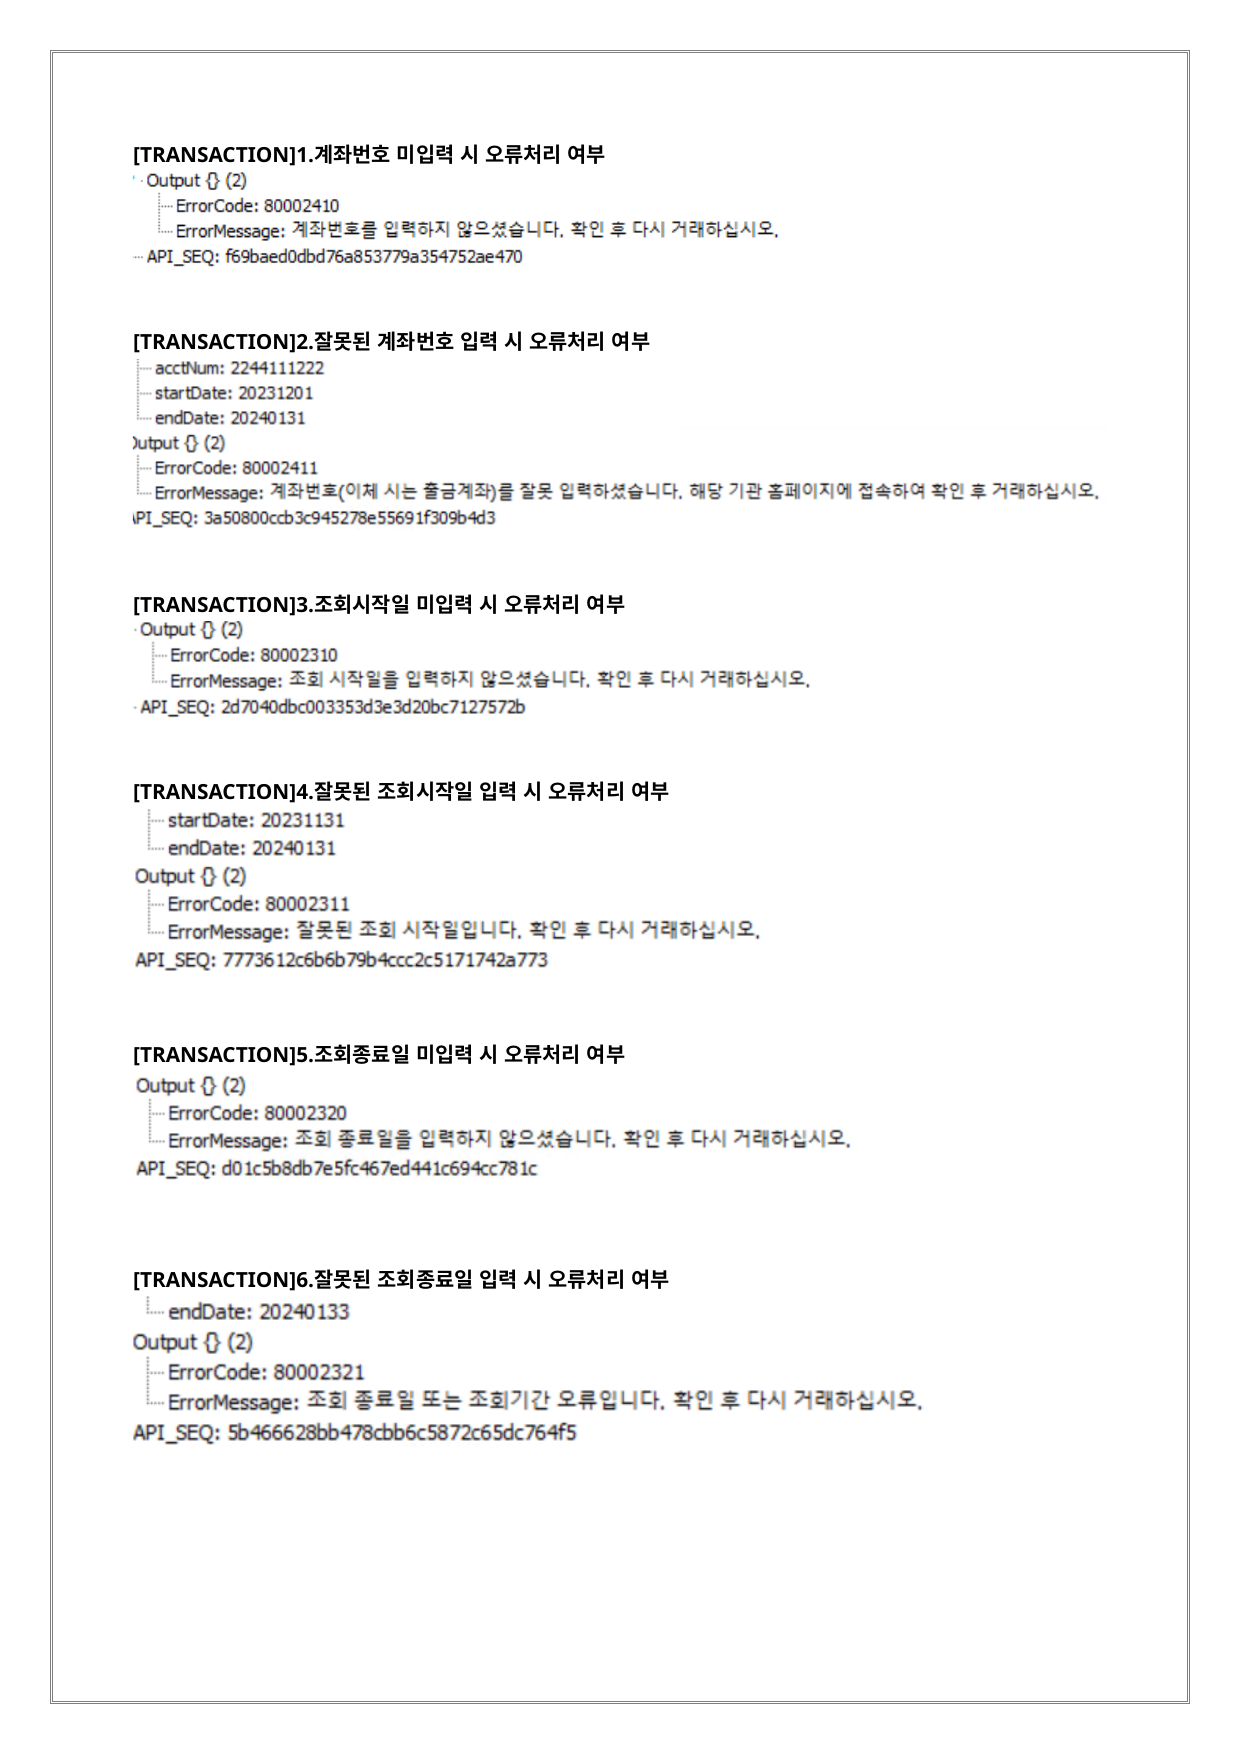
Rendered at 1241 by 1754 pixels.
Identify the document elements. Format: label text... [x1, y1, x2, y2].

picture [132, 1071, 876, 1185]
picture [132, 1296, 936, 1447]
picture [132, 809, 772, 972]
picture [132, 621, 821, 729]
text [TRANSACTION]4.잘못된 조회시작일 입력 시 오류처리 여부 [133, 772, 1107, 809]
text [TRANSACTION]1.계좌번호 미입력 시 오류처리 여부 [133, 134, 1107, 172]
picture [132, 171, 790, 271]
text [TRANSACTION]3.조회시작일 미입력 시 오류처리 여부 [133, 584, 1107, 622]
text [TRANSACTION]5.조회종료일 미입력 시 오류처리 여부 [133, 1034, 1107, 1072]
text [TRANSACTION]6.잘못된 조회종료일 입력 시 오류처리 여부 [133, 1259, 1107, 1297]
picture [132, 359, 1108, 537]
text [TRANSACTION]2.잘못된 계좌번호 입력 시 오류처리 여부 [133, 322, 1107, 359]
